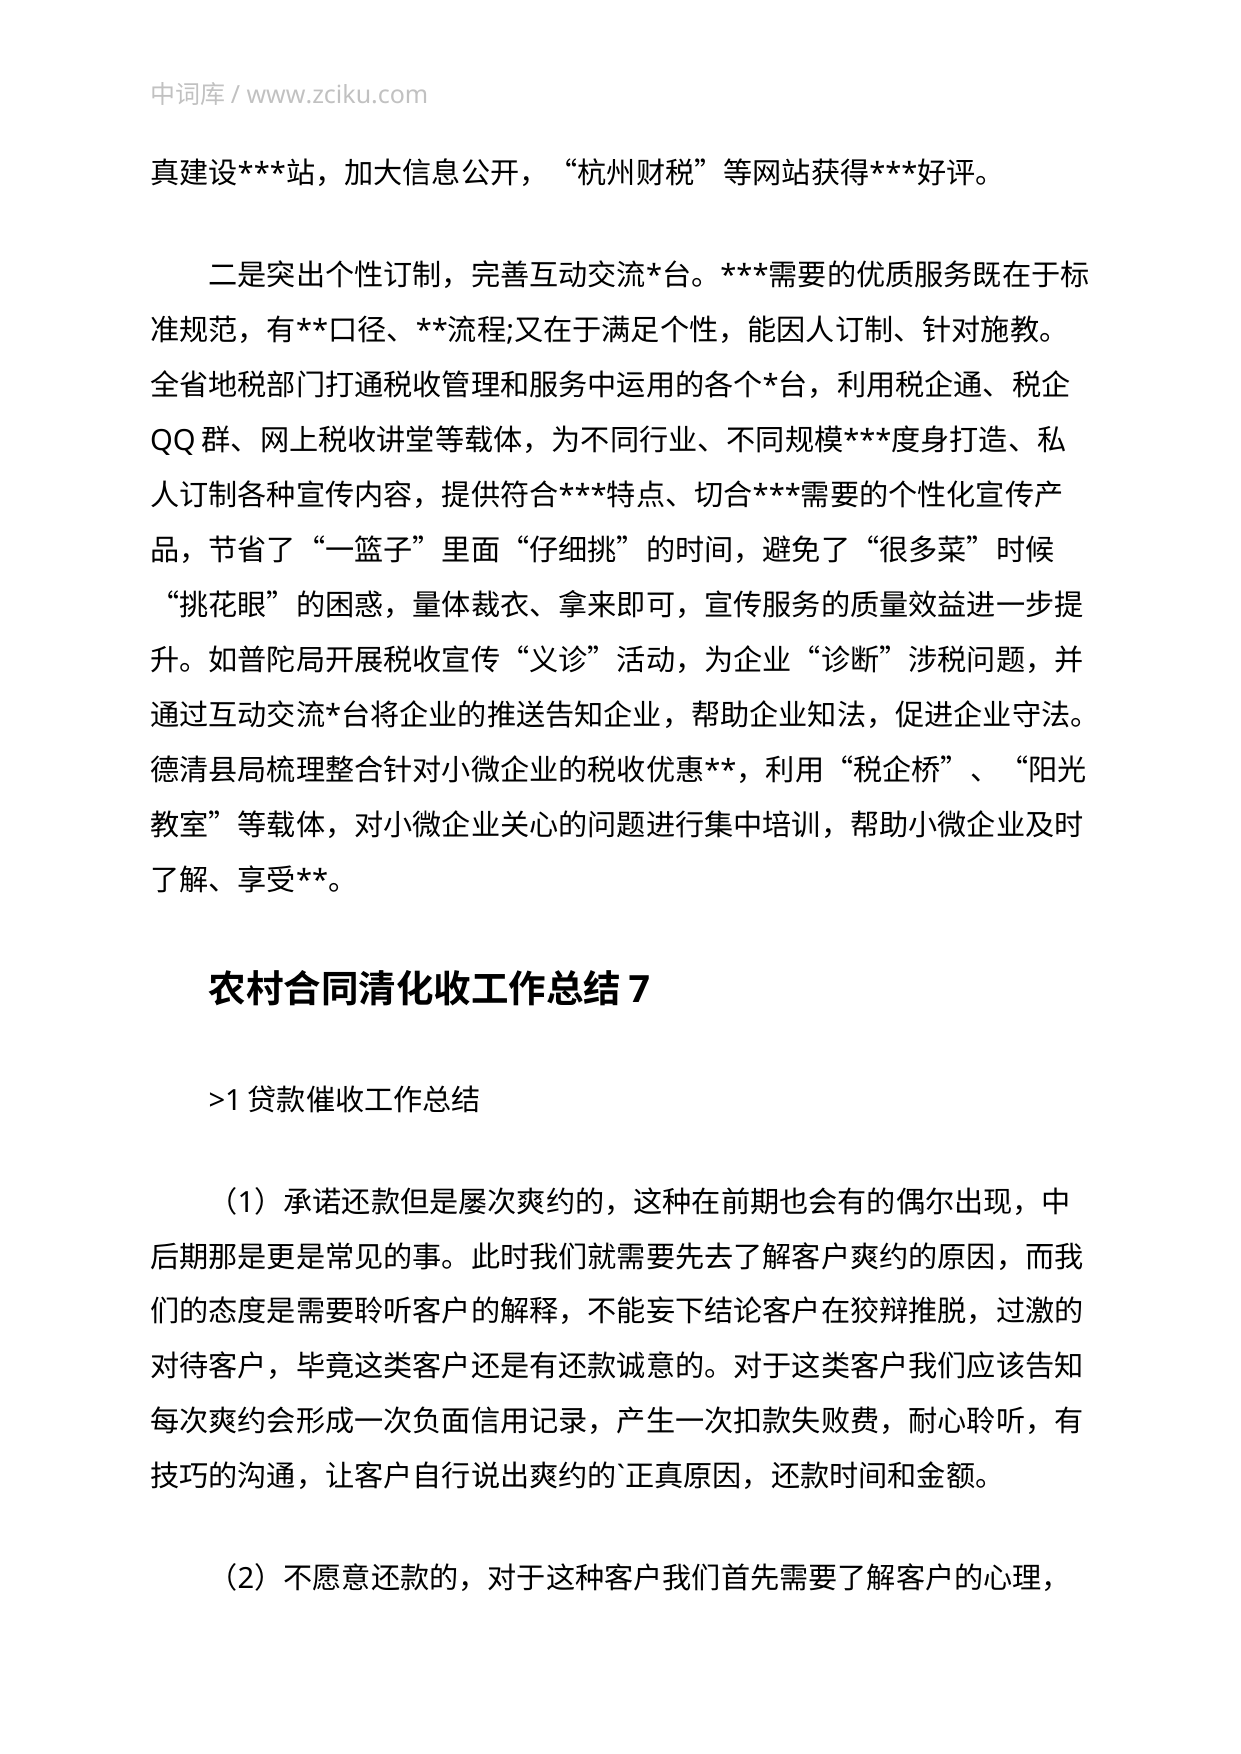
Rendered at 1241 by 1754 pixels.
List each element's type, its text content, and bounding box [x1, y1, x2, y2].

text >1贷款催收工作总结 [150, 1076, 1090, 1118]
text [150, 150, 1090, 192]
text （1）承诺还款但是屡次爽约的，这种在前期也会有的偶尔出现，中后期那是更是常见的事。此时我们就需要先去了解客户爽约的原因，而我们的态度是需要聆听客户的解释，不能妄下结论客户在狡辩推脱，过激的对待客户，毕竟这类客户还是有还款诚意的。对于这类客户我们应该告知每次爽约会形成一次负面信用记录，产生一次扣款失败费，耐心聆听，有技巧的沟通，让客户自行说出爽约的`正真原因，还款时间和金额。 [150, 1178, 1090, 1495]
text 二是突出个性订制，完善互动交流*台。***需要的优质服务既在于标准规范，有**口径、**流程;又在于满足个性，能因人订制、针对施教。全省地税部门打通税收管理和服务中运用的各个*台，利用税企通、税企QQ群、网上税收讲堂等载体，为不同行业、不同规模***度身打造、私人订制各种宣传内容，提供符合***特点、切合***需要的个性化宣传产品，节省了“一篮子”里面“仔细挑”的时间，避免了“很多菜”时候“挑花眼”的困惑，量体裁衣、拿来即可，宣传服务的质量效益进一步提升。如普陀局开展税收宣传“义诊”活动，为企业“诊断”涉税问题，并通过互动交流*台将企业的推送告知企业，帮助企业知法，促进企业守法。德清县局梳理整合针对小微企业的税收优惠**，利用“税企桥”、“阳光教室”等载体，对小微企业关心的问题进行集中培训，帮助小微企业及时了解、享受**。 [150, 252, 1090, 899]
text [150, 1555, 1090, 1597]
text 农村合同清化收工作总结7 [150, 958, 1090, 1013]
